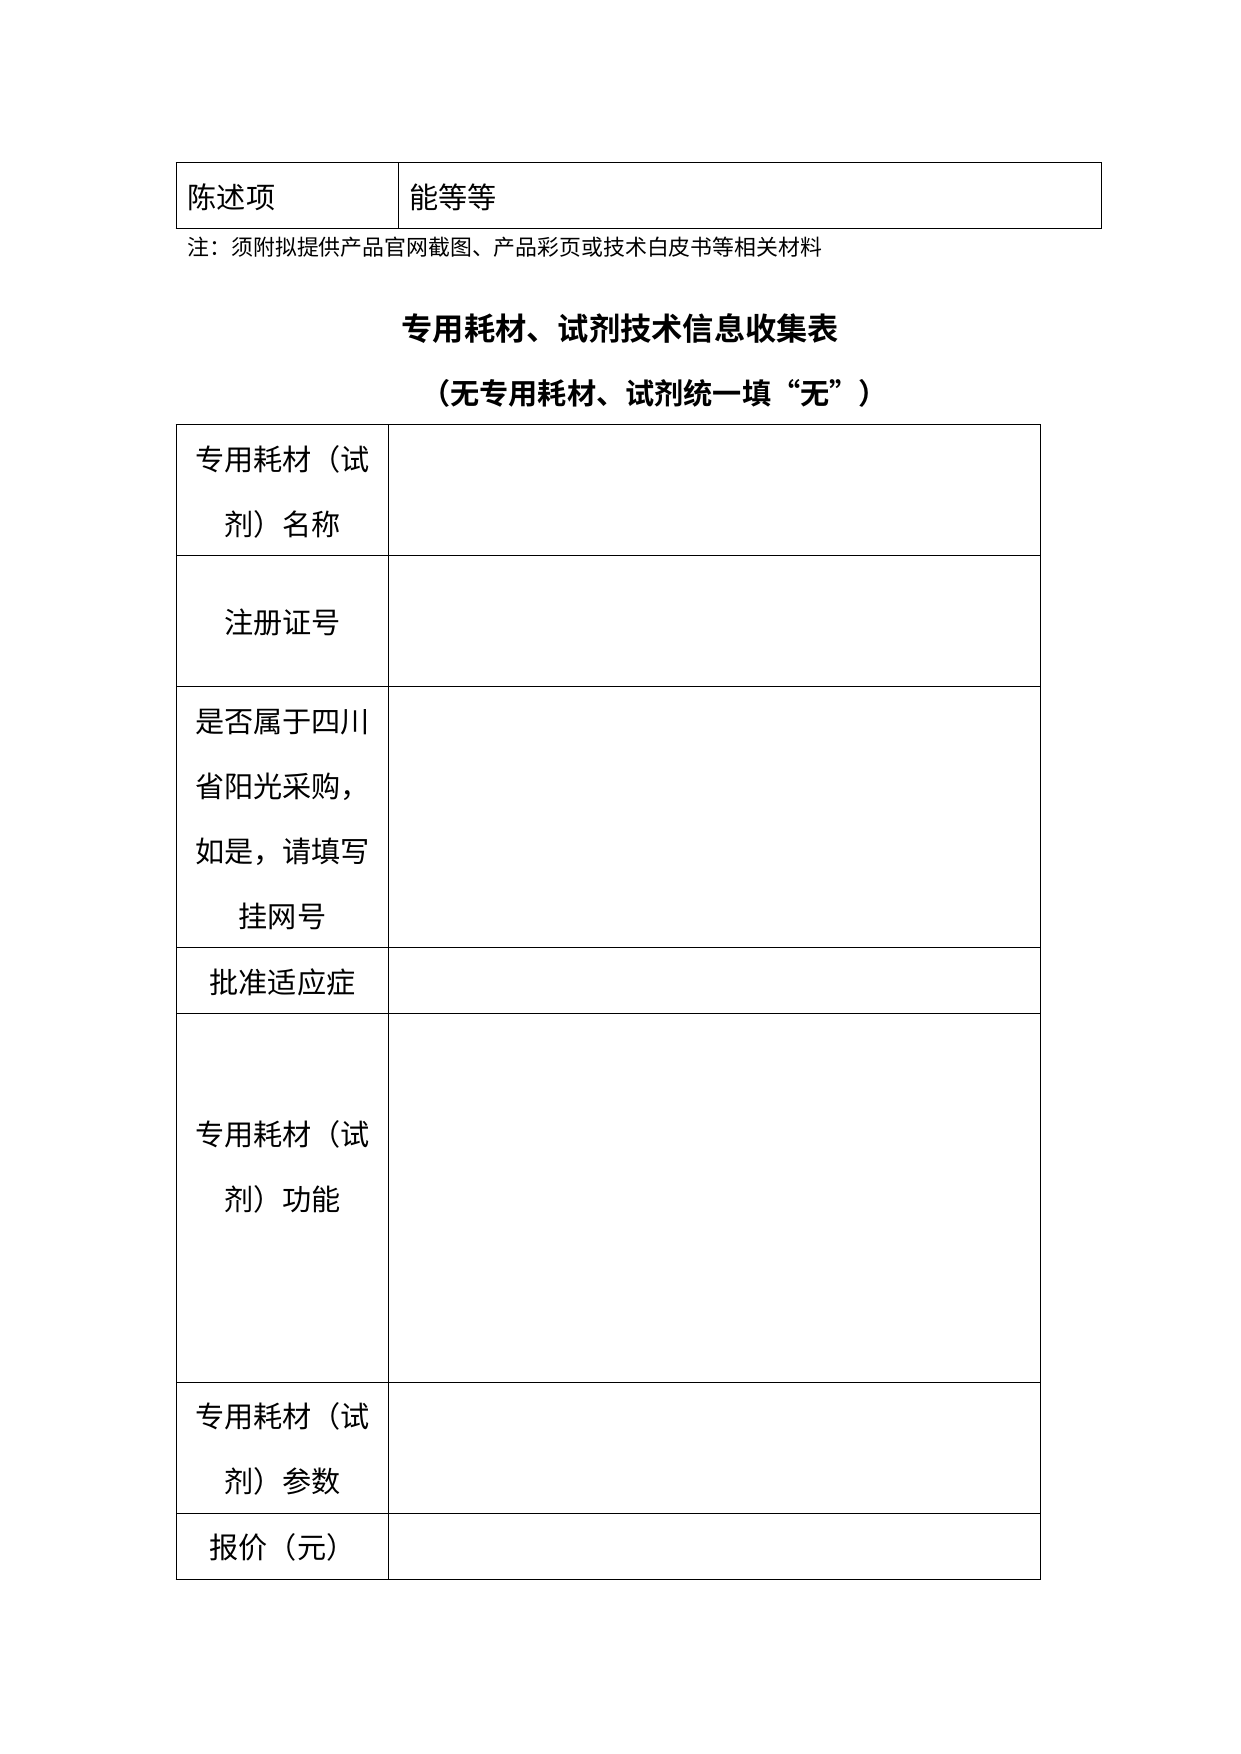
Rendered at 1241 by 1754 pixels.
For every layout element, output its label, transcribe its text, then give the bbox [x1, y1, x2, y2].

table_cell [389, 1383, 1040, 1513]
table_cell 报价（元） [177, 1514, 388, 1579]
table_header [389, 425, 1040, 555]
table_cell [389, 556, 1040, 686]
table_cell 注册证号 [177, 556, 388, 686]
table_cell 其他未列明需陈述项 [177, 163, 398, 228]
table_header 专用耗材（试剂）名称 [177, 425, 388, 555]
table_cell [389, 1014, 1040, 1382]
text 注：须附拟提供产品官网截图、产品彩页或技术白皮书等相关材料 [187, 229, 1053, 262]
table_cell [389, 948, 1040, 1013]
text 专用耗材、试剂技术信息收集表 [187, 294, 1053, 359]
text （无专用耗材、试剂统一填“无”） [187, 359, 1053, 424]
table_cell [399, 163, 1101, 228]
table_cell 专用耗材（试剂）功能 [177, 1014, 388, 1382]
table_cell [389, 1514, 1040, 1579]
table_cell 批准适应症 [177, 948, 388, 1013]
table_cell [389, 687, 1040, 947]
table_cell 专用耗材（试剂）参数 [177, 1383, 388, 1513]
table_cell 是否属于四川省阳光采购，如是，请填写挂网号 [177, 687, 388, 947]
